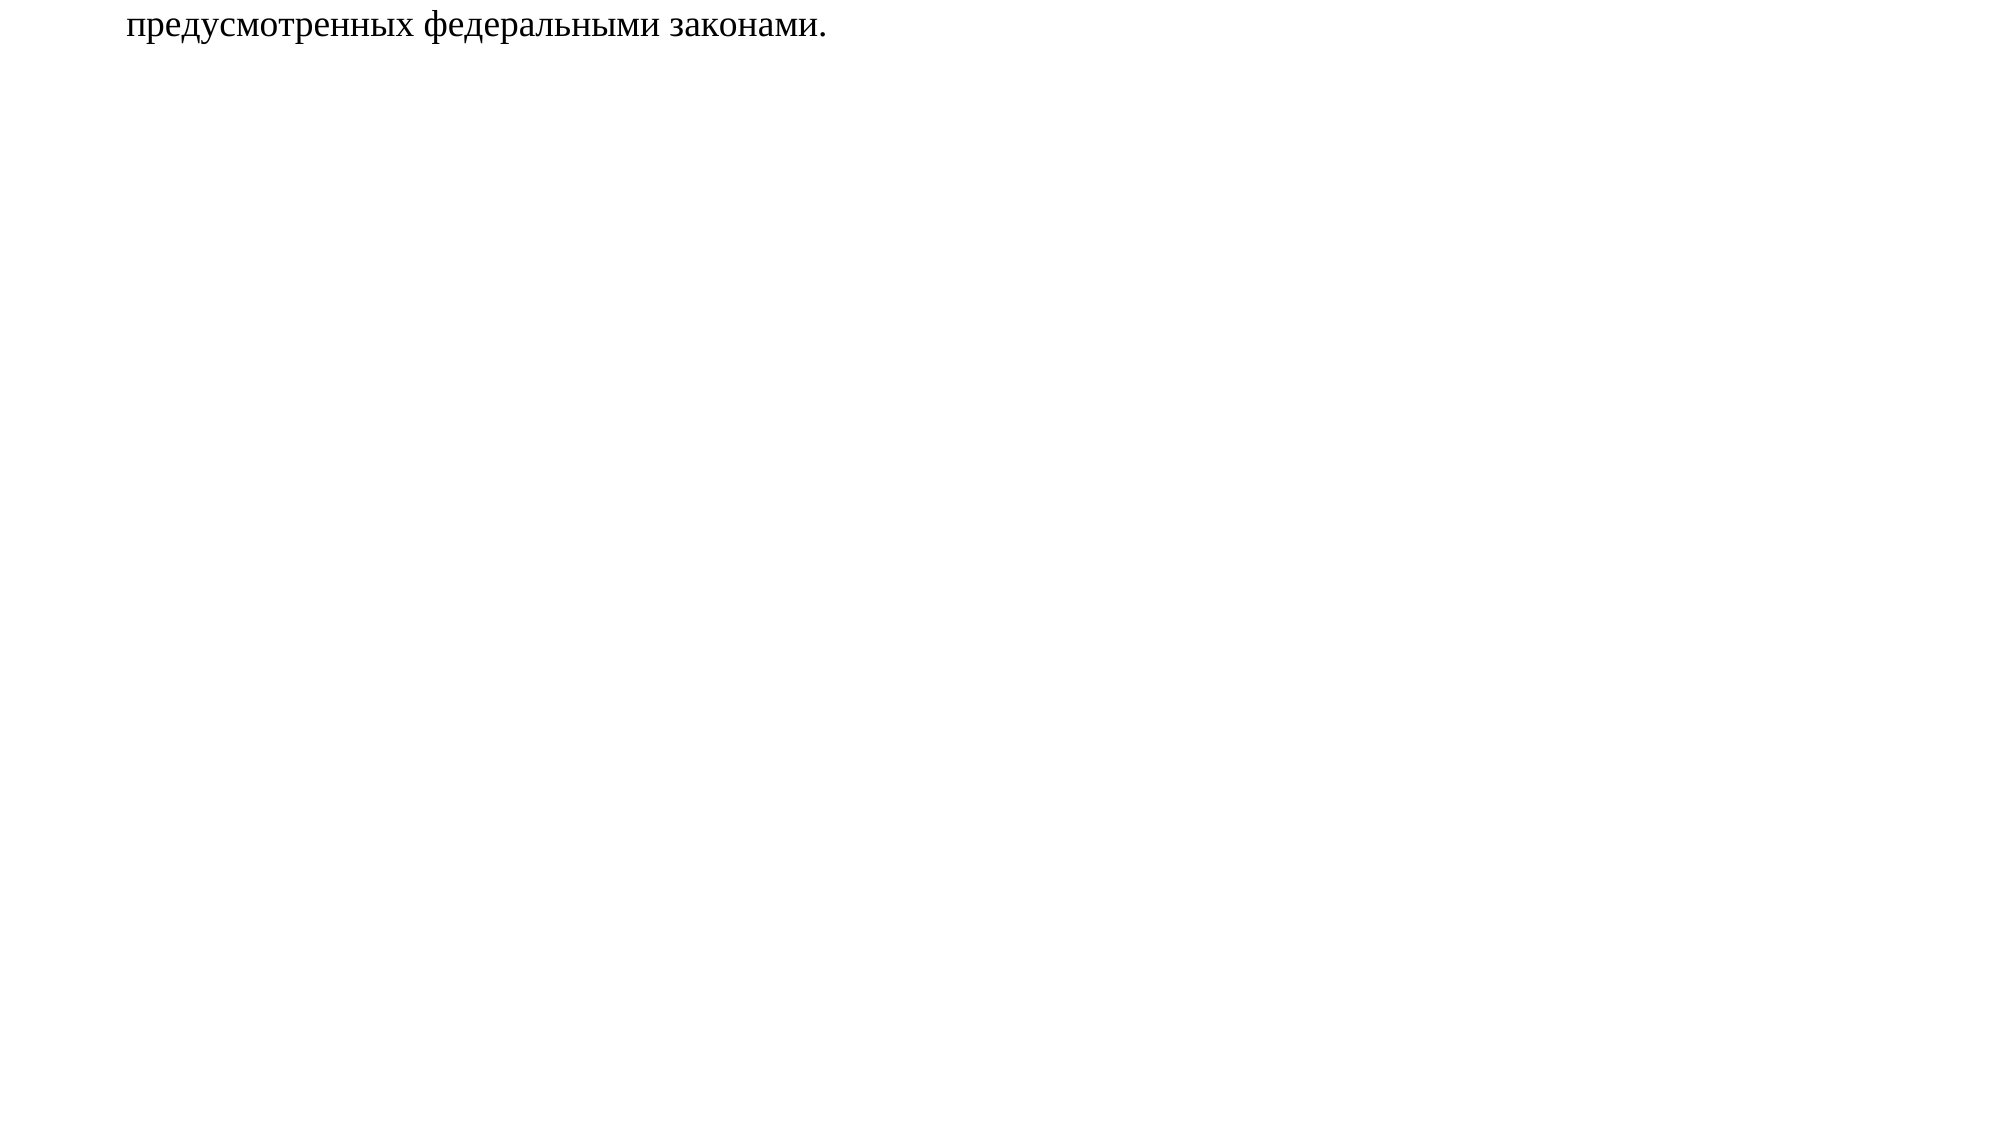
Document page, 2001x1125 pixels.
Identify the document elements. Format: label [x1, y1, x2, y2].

list [126, 0, 1279, 45]
